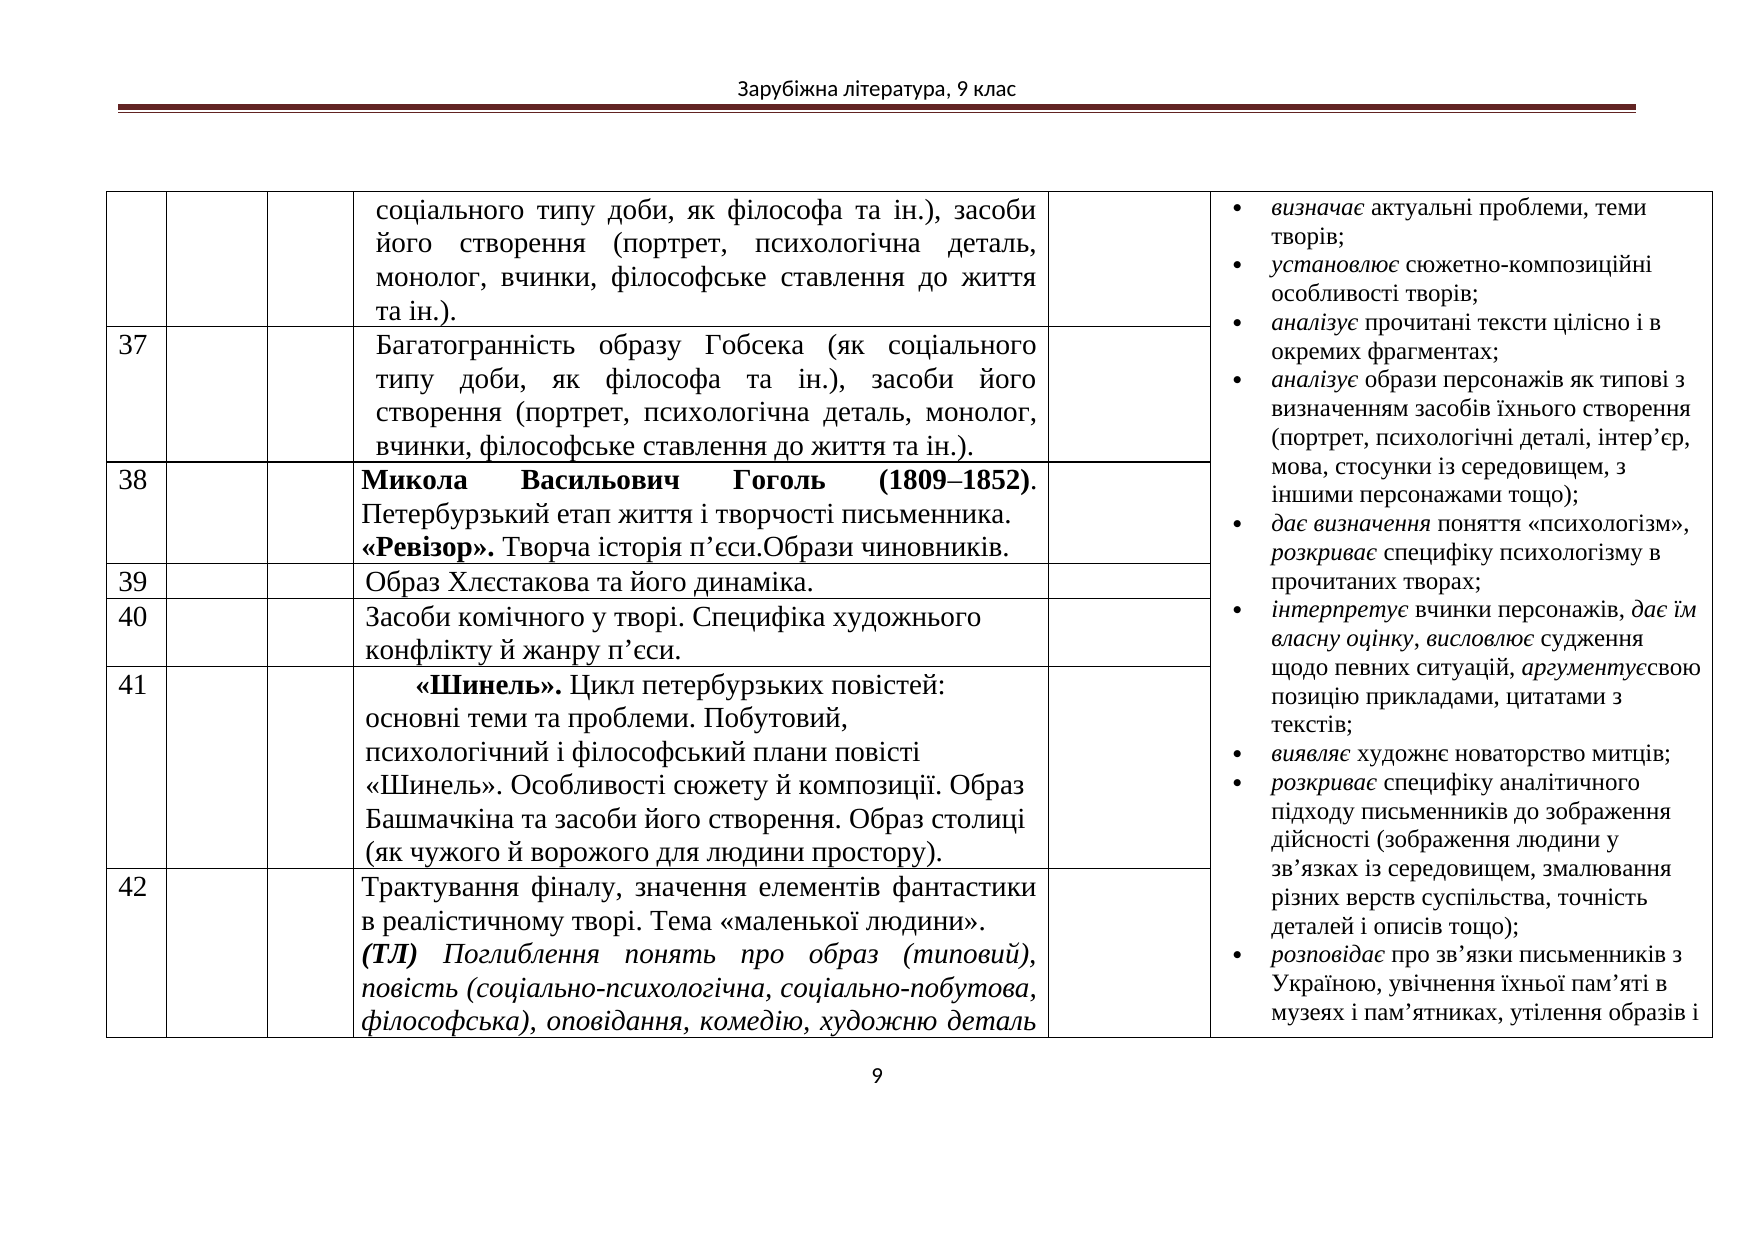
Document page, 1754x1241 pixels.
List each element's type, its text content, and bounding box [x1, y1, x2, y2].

table_cell 37 [107, 327, 166, 461]
table_cell Микола Васильович Гоголь (1809–1852). Петербурзький етап життя і творчості письменника. «Ревізор». Творча історія п’єси.Образи чиновників. [354, 463, 1048, 563]
table_cell 42 [107, 869, 166, 1037]
table_cell [268, 463, 353, 563]
table_cell [268, 869, 353, 1037]
table_cell [167, 463, 267, 563]
table_cell [1049, 192, 1210, 326]
table_cell 39 [107, 564, 166, 598]
table_cell [268, 192, 353, 326]
table_cell [1049, 564, 1210, 598]
table_cell [167, 327, 267, 461]
table_cell [1049, 599, 1210, 666]
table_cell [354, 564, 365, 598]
table_cell [268, 599, 353, 666]
table_cell [167, 667, 267, 868]
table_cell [354, 192, 1048, 326]
table_cell [167, 564, 267, 598]
table_cell [1049, 869, 1210, 1037]
table_cell 41 [107, 667, 166, 868]
table_cell [1049, 327, 1210, 461]
table_cell 36 [107, 192, 166, 326]
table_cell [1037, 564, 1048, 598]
table_cell [167, 192, 267, 326]
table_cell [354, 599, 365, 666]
table_cell [268, 327, 353, 461]
table_cell 40 [107, 599, 166, 666]
table_cell [167, 869, 267, 1037]
table_cell [1049, 667, 1210, 868]
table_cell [354, 869, 1048, 1037]
table_cell [268, 667, 353, 868]
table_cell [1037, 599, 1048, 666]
table_cell «Шинель». Цикл петербурзьких повістей: основні теми та проблеми. Побутовий, психологічний і філософський плани повісті «Шинель». Особливості сюжету й композиції. Образ Башмачкіна та засоби його створення. Образ столиці (як чужого й ворожого для людини простору). [354, 667, 1048, 868]
table_cell [268, 564, 353, 598]
table_cell [167, 599, 267, 666]
table_cell 38 [107, 463, 166, 563]
table_cell [1049, 463, 1210, 563]
